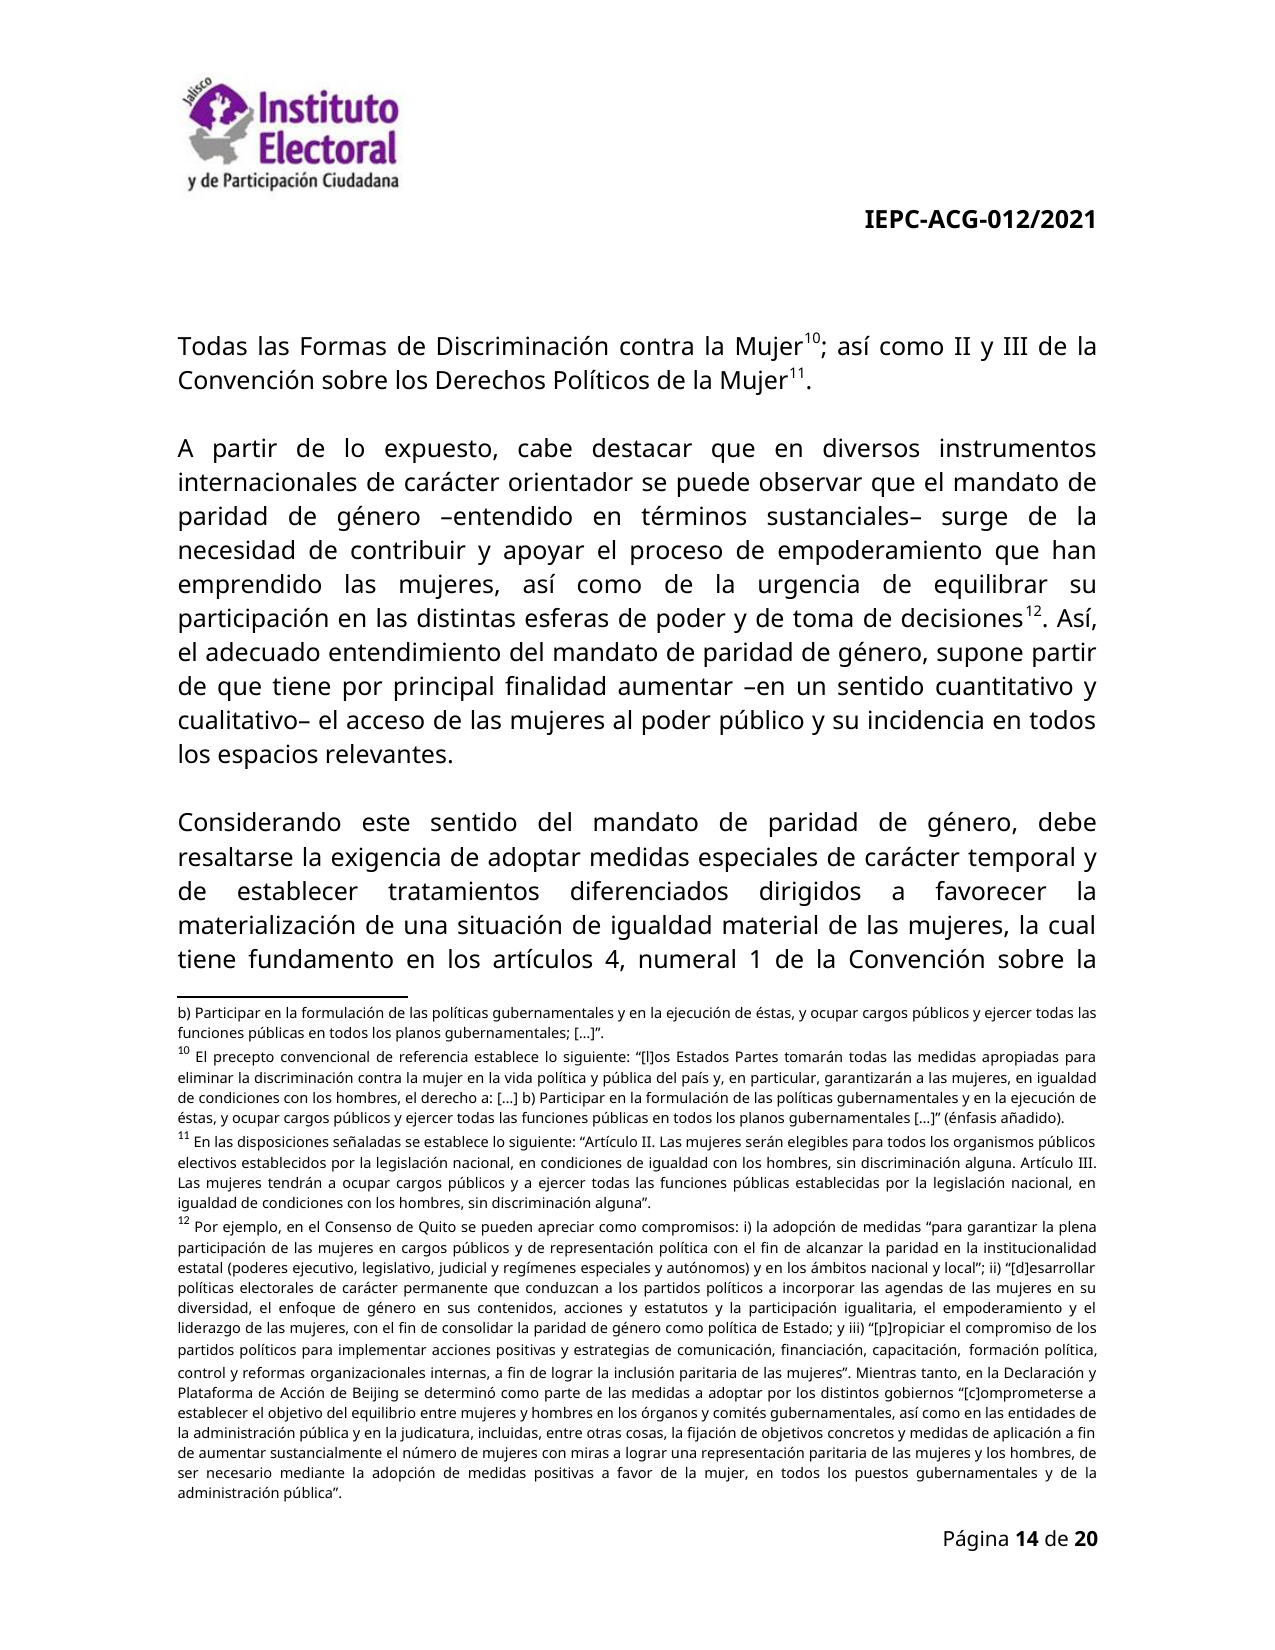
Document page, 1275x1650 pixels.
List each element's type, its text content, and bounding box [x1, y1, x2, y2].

text Considerando este sentido del mandato de paridad de género, debe resaltarse la exigencia de adoptar medidas especiales de carácter temporal y de establecer tratamientos diferenciados dirigidos a favorecer la materialización de una situación de igualdad material de las mujeres, la cual tiene fundamento en los artículos 4, numeral 1 de la Convención sobre la Eliminación de Todas las Formas de Discriminación contra la Mujer; y 7, inciso c) de la Convención Interamericana para Prevenir, Sancionar y Erradicar la Violencia contra la Mujer. [177, 805, 1098, 975]
picture [177, 73, 406, 202]
text A partir de lo expuesto, cabe destacar que en diversos instrumentos internacionales de carácter orientador se puede observar que el mandato de paridad de género –entendido en términos sustanciales– surge de la necesidad de contribuir y apoyar el proceso de empoderamiento que han emprendido las mujeres, así como de la urgencia de equilibrar su participación en las distintas esferas de poder y de toma de decisiones. Así, el adecuado entendimiento del mandato de paridad de género, supone partir de que tiene por principal finalidad aumentar –en un sentido cuantitativo y cualitativo– el acceso de las mujeres al poder público y su incidencia en todos los espacios relevantes. [177, 430, 1098, 771]
